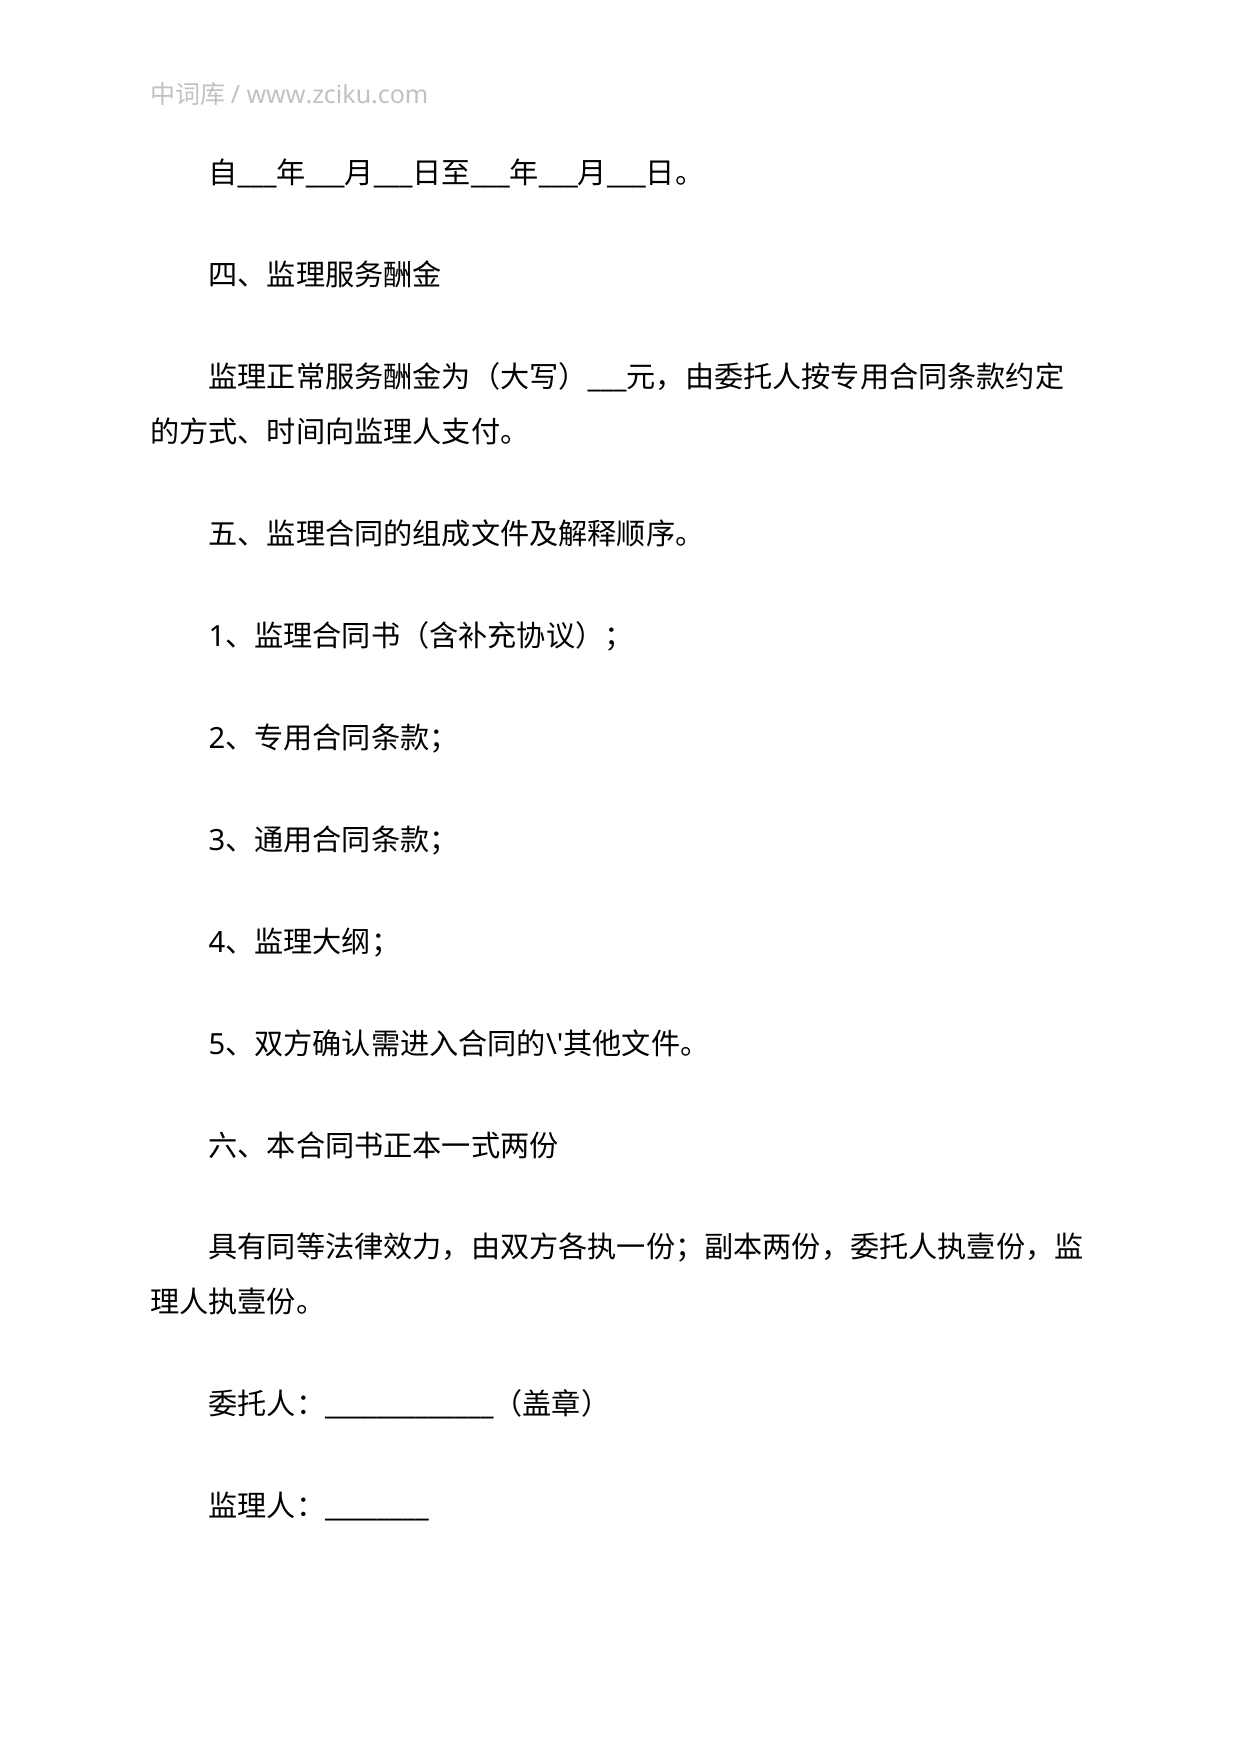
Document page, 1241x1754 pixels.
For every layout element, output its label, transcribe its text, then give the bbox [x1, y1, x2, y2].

text 四、监理服务酬金 [150, 252, 1090, 294]
text 具有同等法律效力，由双方各执一份；副本两份，委托人执壹份，监理人执壹份。 [150, 1224, 1090, 1321]
text 3、通用合同条款； [150, 816, 1090, 859]
text 4、监理大纲； [150, 918, 1090, 961]
text 委托人：_____________（盖章） [150, 1381, 1090, 1423]
text 五、监理合同的组成文件及解释顺序。 [150, 511, 1090, 553]
text 自___年___月___日至___年___月___日。 [150, 150, 1090, 192]
text 监理人：________ [150, 1483, 1090, 1525]
text 2、专用合同条款； [150, 714, 1090, 757]
text 5、双方确认需进入合同的\'其他文件。 [150, 1020, 1090, 1063]
text 监理正常服务酬金为（大写）___元，由委托人按专用合同条款约定的方式、时间向监理人支付。 [150, 354, 1090, 451]
text 六、本合同书正本一式两份 [150, 1122, 1090, 1164]
text 1、监理合同书（含补充协议）； [150, 612, 1090, 655]
